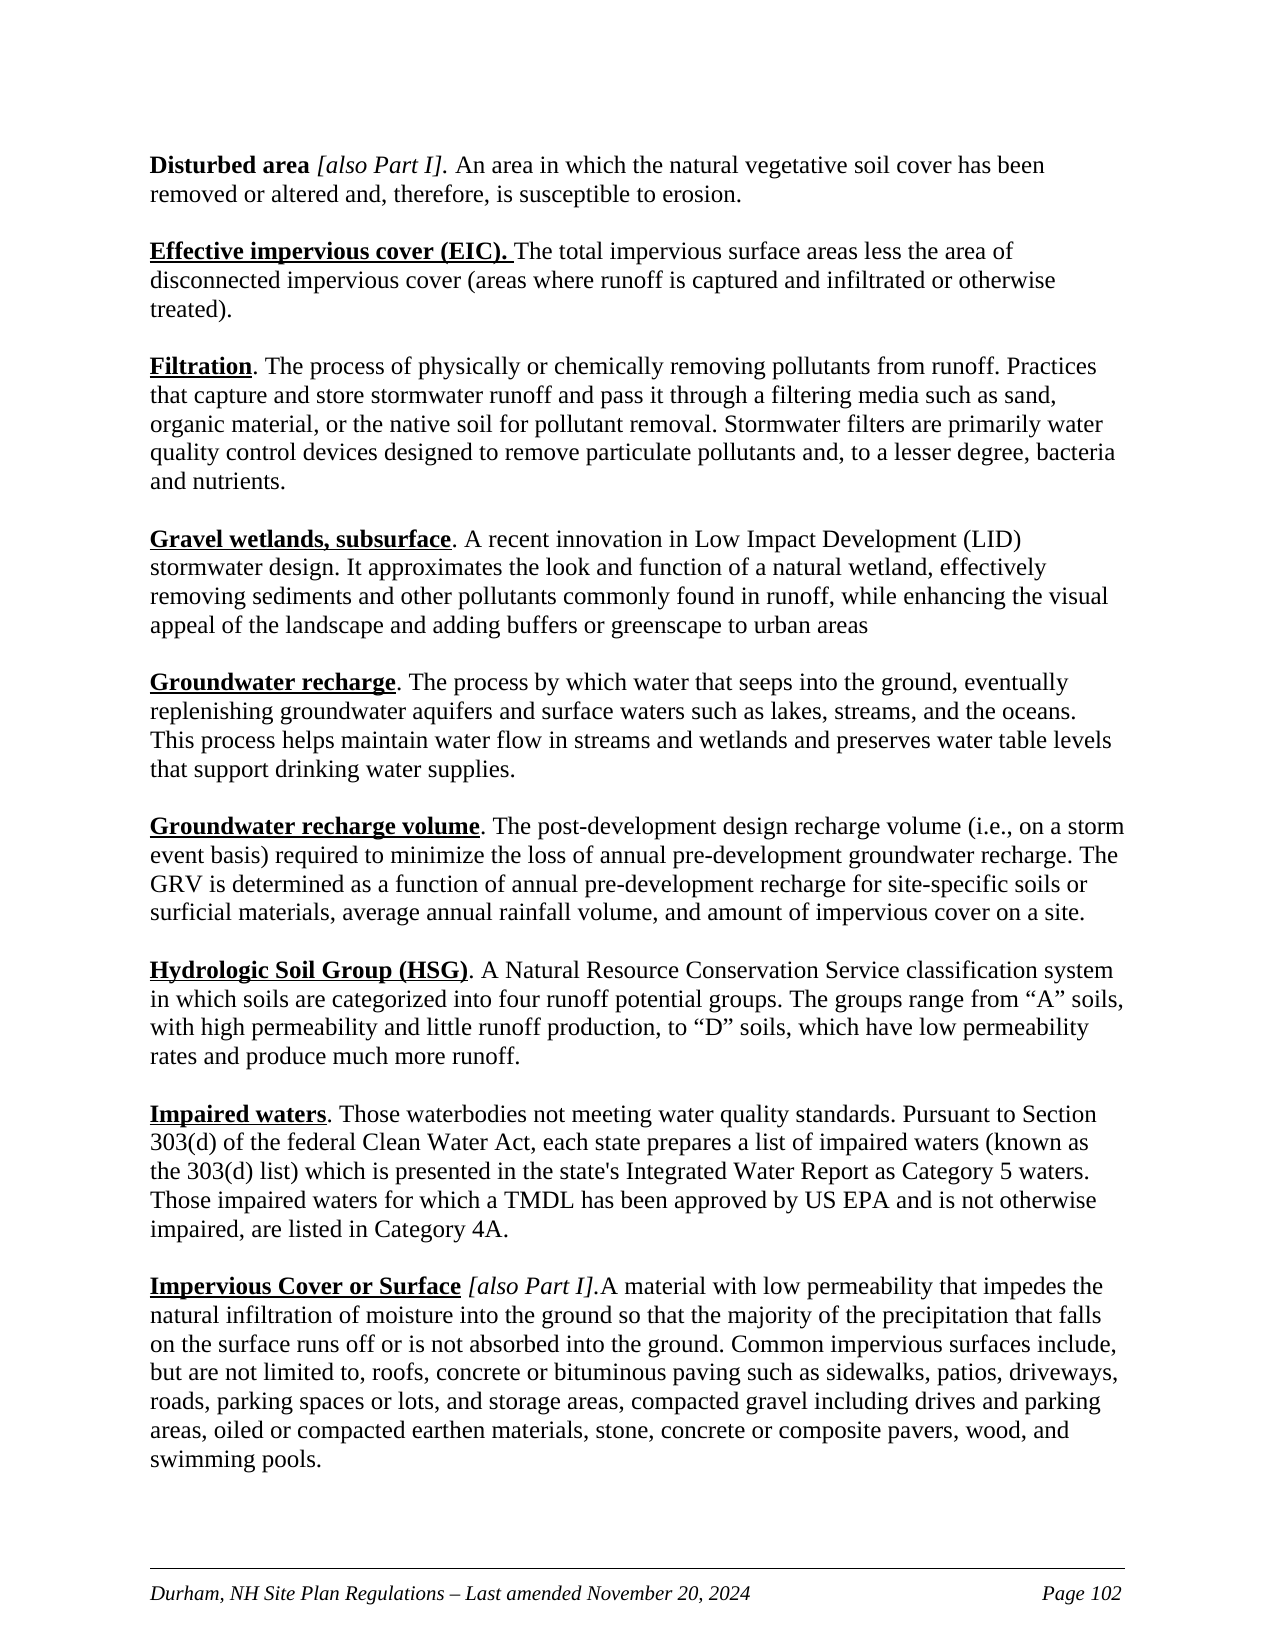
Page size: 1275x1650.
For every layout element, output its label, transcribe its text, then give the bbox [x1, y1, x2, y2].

text Impervious Cover or Surface [also Part I]. A material with low permeability that impedes the natural infiltration of moisture into the ground so that the majority of the precipitation that falls on the surface runs off or is not absorbed into the ground. Common impervious surfaces include, but are not limited to, roofs, concrete or bituminous paving such as sidewalks, patios, driveways, roads, parking spaces or lots, and storage areas, compacted gravel including drives and parking areas, oiled or compacted earthen materials, stone, concrete or composite pavers, wood, and swimming pools. [149, 1271, 1125, 1472]
text Hydrologic Soil Group (HSG). A Natural Resource Conservation Service classification system in which soils are categorized into four runoff potential groups. The groups range from “A” soils, with high permeability and little runoff production, to “D” soils, which have low permeability rates and produce much more runoff. [149, 955, 1125, 1070]
text Filtration. The process of physically or chemically removing pollutants from runoff. Practices that capture and store stormwater runoff and pass it through a filtering media such as sand, organic material, or the native soil for pollutant removal. Stormwater filters are primarily water quality control devices designed to remove particulate pollutants and, to a lesser degree, bacteria and nutrients. [149, 351, 1125, 495]
text Impaired waters. Those waterbodies not meeting water quality standards. Pursuant to Section 303(d) of the federal Clean Water Act, each state prepares a list of impaired waters (known as the 303(d) list) which is presented in the state's Integrated Water Report as Category 5 waters. Those impaired waters for which a TMDL has been approved by US EPA and is not otherwise impaired, are listed in Category 4A. [149, 1099, 1125, 1242]
text Groundwater recharge. The process by which water that seeps into the ground, eventually replenishing groundwater aquifers and surface waters such as lakes, streams, and the oceans. This process helps maintain water flow in streams and wetlands and preserves water table levels that support drinking water supplies. [149, 667, 1125, 782]
text Disturbed area [also Part I]. An area in which the natural vegetative soil cover has been removed or altered and, therefore, is susceptible to erosion. [149, 150, 1125, 207]
text Gravel wetlands, subsurface. A recent innovation in Low Impact Development (LID) stormwater design. It approximates the look and function of a natural wetland, effectively removing sediments and other pollutants commonly found in runoff, while enhancing the visual appeal of the landscape and adding buffers or greenscape to urban areas [149, 524, 1125, 639]
text Effective impervious cover (EIC). The total impervious surface areas less the area of disconnected impervious cover (areas where runoff is captured and infiltrated or otherwise treated). [149, 236, 1125, 322]
text Groundwater recharge volume. The post-development design recharge volume (i.e., on a storm event basis) required to minimize the loss of annual pre-development groundwater recharge. The GRV is determined as a function of annual pre-development recharge for site-specific soils or surficial materials, average annual rainfall volume, and amount of impervious cover on a site. [149, 811, 1125, 926]
